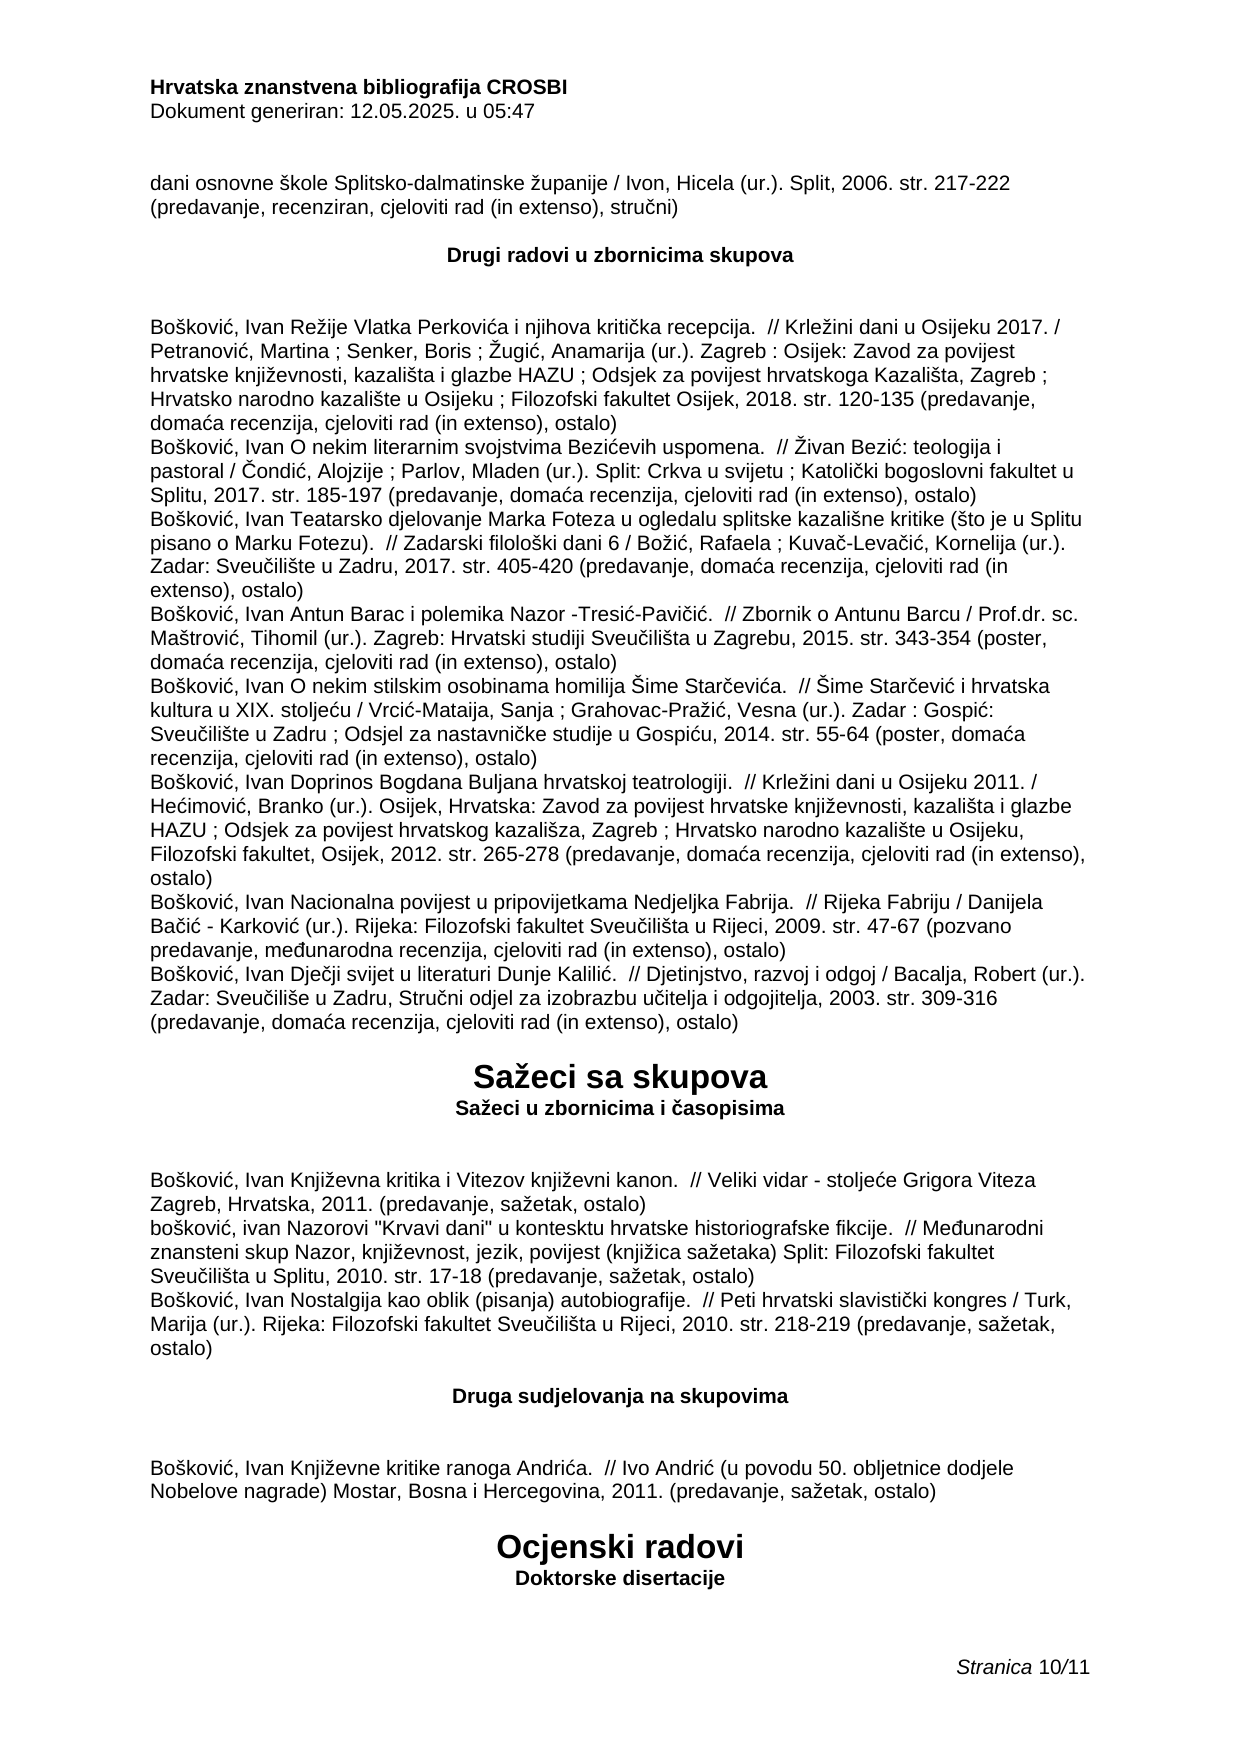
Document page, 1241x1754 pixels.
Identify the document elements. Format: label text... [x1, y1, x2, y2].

text Bošković, Ivan [150, 1168, 1090, 1216]
text Bošković, Ivan [150, 315, 1090, 434]
text Bošković, Ivan [150, 674, 1090, 770]
text Bošković, Ivan [150, 434, 1090, 506]
subtitle Sažeci u zbornicima i časopisima [150, 1096, 1090, 1120]
text Bošković, Ivan [150, 890, 1090, 962]
text Bošković, Ivan [150, 770, 1090, 890]
text Bošković, Ivan [150, 1288, 1090, 1359]
text Bošković, Ivan [150, 602, 1090, 674]
subtitle Doktorske disertacije [150, 1566, 1090, 1589]
subtitle Sažeci sa skupova [150, 1057, 1090, 1096]
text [150, 171, 1090, 219]
text Bošković, Ivan [150, 1455, 1090, 1503]
subtitle Drugi radovi u zbornicima skupova [150, 243, 1090, 267]
text bošković, ivan [150, 1216, 1090, 1288]
text Bošković, Ivan [150, 506, 1090, 602]
text Bošković, Ivan [150, 962, 1090, 1033]
subtitle Ocjenski radovi [150, 1527, 1090, 1566]
subtitle Druga sudjelovanja na skupovima [150, 1383, 1090, 1407]
